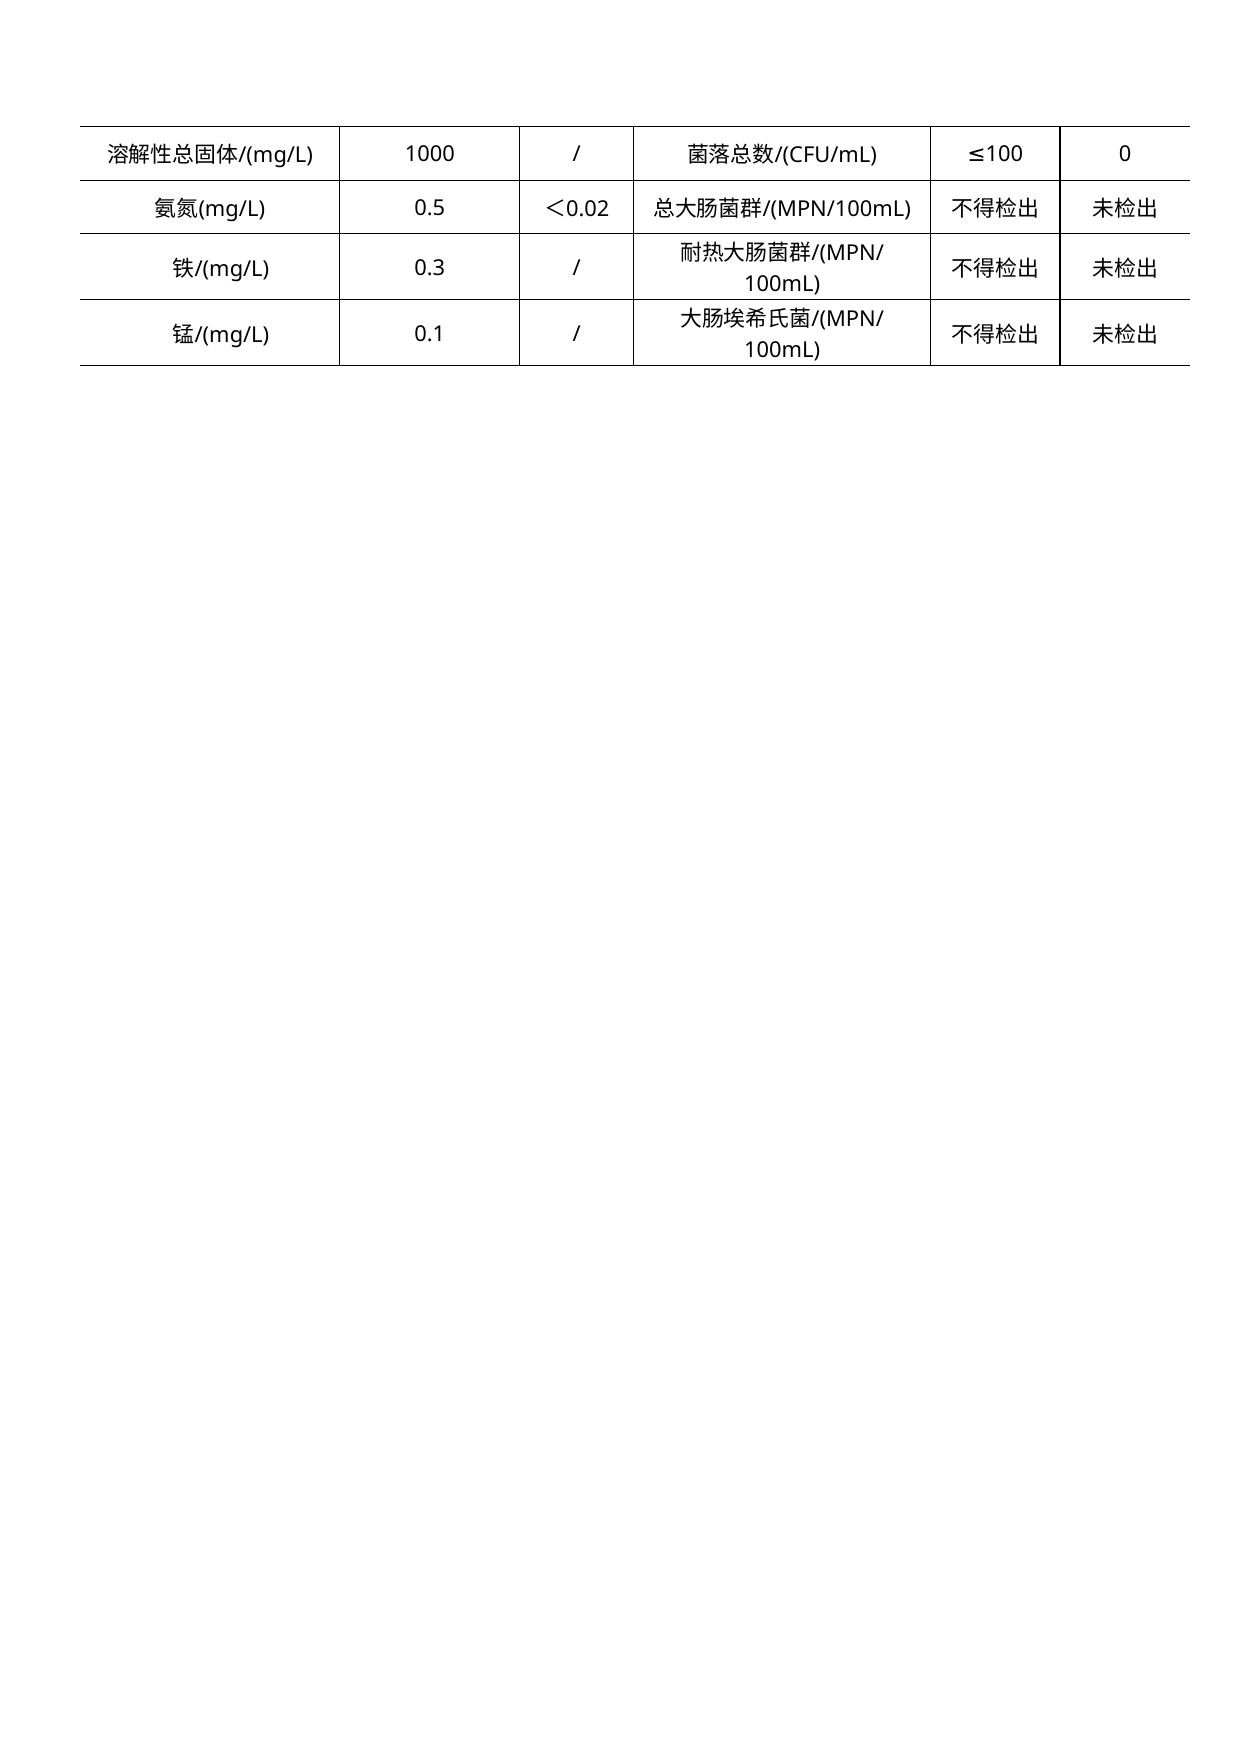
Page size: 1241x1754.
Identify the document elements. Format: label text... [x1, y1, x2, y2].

table_cell 不得检出 [931, 181, 1059, 233]
table_cell 不得检出 [931, 234, 1059, 299]
table_cell / [520, 300, 633, 365]
table_cell 0.5 [340, 181, 519, 233]
table_cell 菌落总数/(CFU/mL) [634, 127, 930, 180]
table_cell 未检出 [1061, 181, 1190, 233]
table_cell ≤100 [931, 127, 1059, 180]
table_cell 铁/(mg/L) [80, 234, 339, 299]
table_cell 0.3 [340, 234, 519, 299]
table_cell 锰/(mg/L) [80, 300, 339, 365]
table_cell 不得检出 [931, 300, 1059, 365]
table_cell / [520, 234, 633, 299]
table_cell 未检出 [1061, 234, 1190, 299]
table_cell 氨氮(mg/L) [80, 181, 339, 233]
table_cell 耐热大肠菌群/(MPN/100mL) [634, 234, 930, 299]
table_cell ＜0.02 [520, 181, 633, 233]
table_cell 1000 [340, 127, 519, 180]
table_cell 大肠埃希氏菌/(MPN/100mL) [634, 300, 930, 365]
table_cell 0 [1061, 127, 1190, 180]
table_cell 总大肠菌群/(MPN/100mL) [634, 181, 930, 233]
table_cell 0.1 [340, 300, 519, 365]
table_cell 未检出 [1061, 300, 1190, 365]
table_cell 溶解性总固体/(mg/L) [80, 127, 339, 180]
table_cell / [520, 127, 633, 180]
